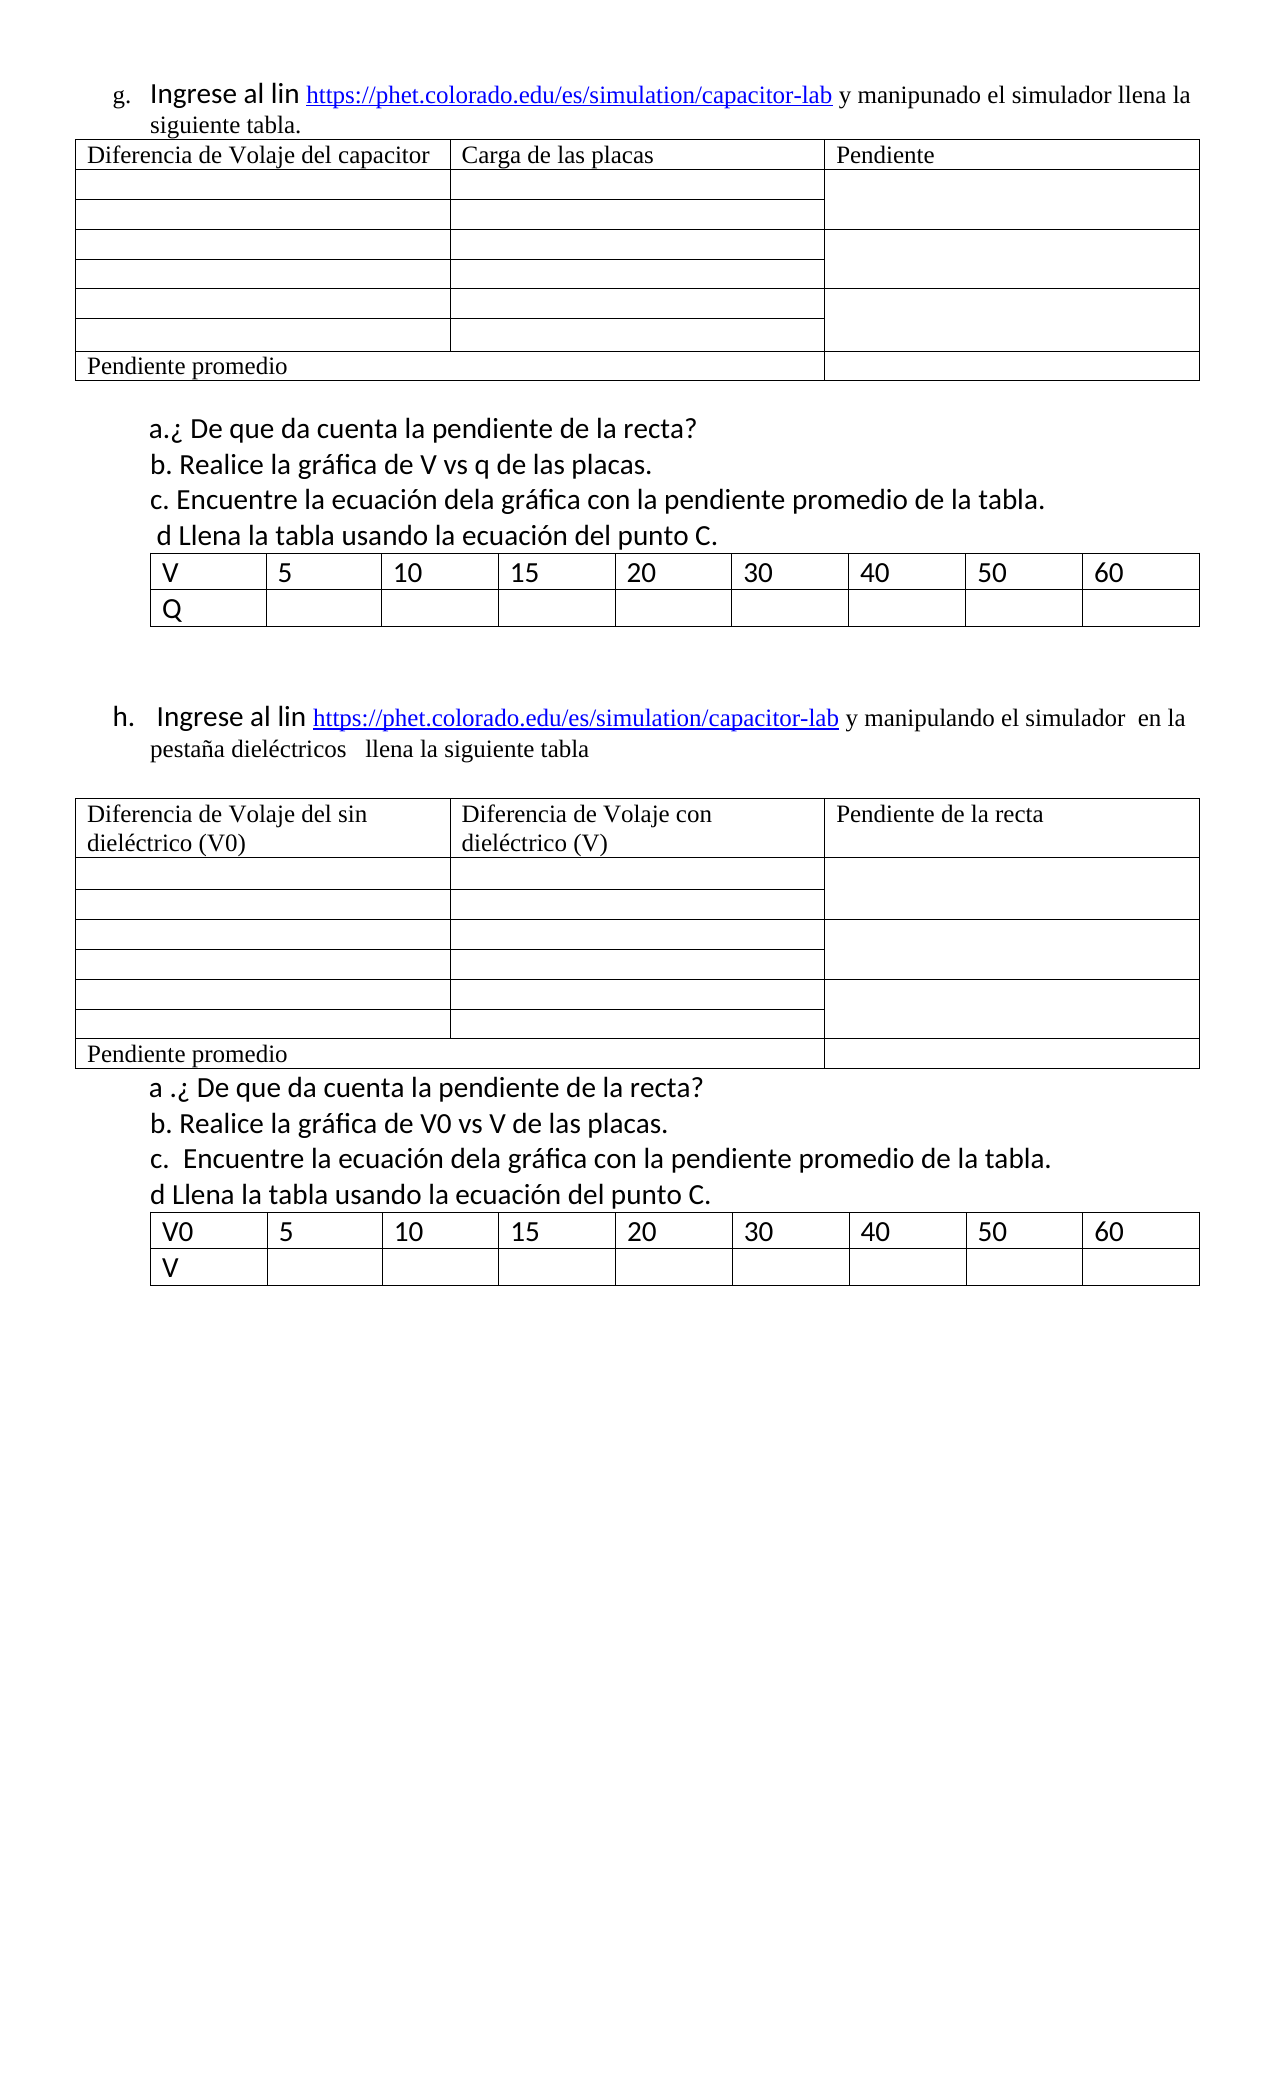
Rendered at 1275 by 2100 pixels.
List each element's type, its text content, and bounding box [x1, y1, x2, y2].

list Ingrese al lin https://phet.colorado.edu/es/simulation/capacitor-lab y manipulando el simulador en la pestaña dieléctricos llena la siguiente tabla [112, 698, 1200, 763]
table_header 60 [1083, 1213, 1199, 1248]
table_header V [151, 554, 266, 589]
table_cell [966, 590, 1082, 626]
table_cell [451, 1010, 824, 1038]
table_cell [849, 590, 965, 626]
text a .¿ De que da cuenta la pendiente de la recta? [75, 1069, 1200, 1105]
table_cell [451, 890, 824, 919]
table_cell [616, 1249, 732, 1285]
table_cell [451, 230, 824, 258]
table_header 50 [967, 1213, 1082, 1248]
table_cell Pendiente promedio [76, 1039, 824, 1068]
table_header 15 [499, 1213, 615, 1248]
table_cell [76, 170, 450, 199]
table_cell [967, 1249, 1082, 1285]
table_cell [383, 1249, 498, 1285]
table_header Diferencia de Volaje del sin dieléctrico (V0) [76, 799, 450, 857]
table_cell [451, 319, 824, 351]
table_cell [825, 980, 1199, 1038]
table_header 30 [732, 554, 848, 589]
table_cell [1083, 590, 1199, 626]
table_header 10 [382, 554, 498, 589]
table_cell [850, 1249, 966, 1285]
table_cell [451, 170, 824, 199]
table_cell [732, 590, 848, 626]
table_header 40 [850, 1213, 966, 1248]
table_cell [825, 920, 1199, 979]
table_cell [451, 980, 824, 1008]
table_cell [499, 590, 615, 626]
table_cell [616, 590, 731, 626]
list c. Encuentre la ecuación dela gráfica con la pendiente promedio de la tabla. [150, 481, 1200, 517]
table_cell [451, 950, 824, 979]
list b. Realice la gráfica de V vs q de las placas. [150, 446, 1200, 481]
table_header 10 [383, 1213, 498, 1248]
table_cell Pendiente promedio [76, 352, 824, 380]
table_header Pendiente [825, 140, 1199, 169]
table_cell [76, 950, 450, 979]
table_cell [76, 319, 450, 351]
table_header 30 [733, 1213, 849, 1248]
table_cell [451, 920, 824, 949]
table_cell [825, 1039, 1199, 1068]
list d Llena la tabla usando la ecuación del punto C. [150, 1176, 1200, 1212]
table_cell [76, 289, 450, 318]
table_cell [268, 1249, 382, 1285]
table_cell [382, 590, 498, 626]
table_header 50 [966, 554, 1082, 589]
table_cell [733, 1249, 849, 1285]
table_header Diferencia de Volaje con dieléctrico (V) [451, 799, 824, 857]
table_header V0 [151, 1213, 267, 1248]
table_header Diferencia de Volaje del capacitor [76, 140, 450, 169]
table_header 5 [268, 1213, 382, 1248]
table_cell [825, 289, 1199, 351]
table_header 20 [616, 1213, 732, 1248]
table_cell [451, 289, 824, 318]
list c. Encuentre la ecuación dela gráfica con la pendiente promedio de la tabla. [150, 1140, 1200, 1176]
table_cell [76, 890, 450, 919]
table_cell [451, 200, 824, 229]
table_cell [825, 230, 1199, 288]
table_cell [76, 260, 450, 288]
table_header Pendiente de la recta [825, 799, 1199, 857]
table_cell [499, 1249, 615, 1285]
table_cell [76, 980, 450, 1008]
table_cell [76, 858, 450, 889]
table_cell Q [151, 590, 266, 626]
table_cell [267, 590, 381, 626]
table_cell [825, 170, 1199, 229]
table_cell [76, 1010, 450, 1038]
table_cell V [151, 1249, 267, 1285]
table_cell [451, 858, 824, 889]
table_cell [825, 858, 1199, 919]
table_header 15 [499, 554, 615, 589]
table_header 40 [849, 554, 965, 589]
table_cell [76, 230, 450, 258]
table_cell [76, 200, 450, 229]
list Ingrese al lin https://phet.colorado.edu/es/simulation/capacitor-lab y manipunado el simulador llena la siguiente tabla. [112, 75, 1200, 139]
text a.¿ De que da cuenta la pendiente de la recta? [75, 410, 1200, 446]
table_header Carga de las placas [451, 140, 824, 169]
table_header 60 [1083, 554, 1199, 589]
table_cell [825, 352, 1199, 380]
table_cell [76, 920, 450, 949]
table_cell [1083, 1249, 1199, 1285]
list d Llena la tabla usando la ecuación del punto C. [150, 517, 1200, 553]
list b. Realice la gráfica de V0 vs V de las placas. [150, 1105, 1200, 1140]
table_header 20 [616, 554, 731, 589]
table_cell [451, 260, 824, 288]
table_header 5 [267, 554, 381, 589]
